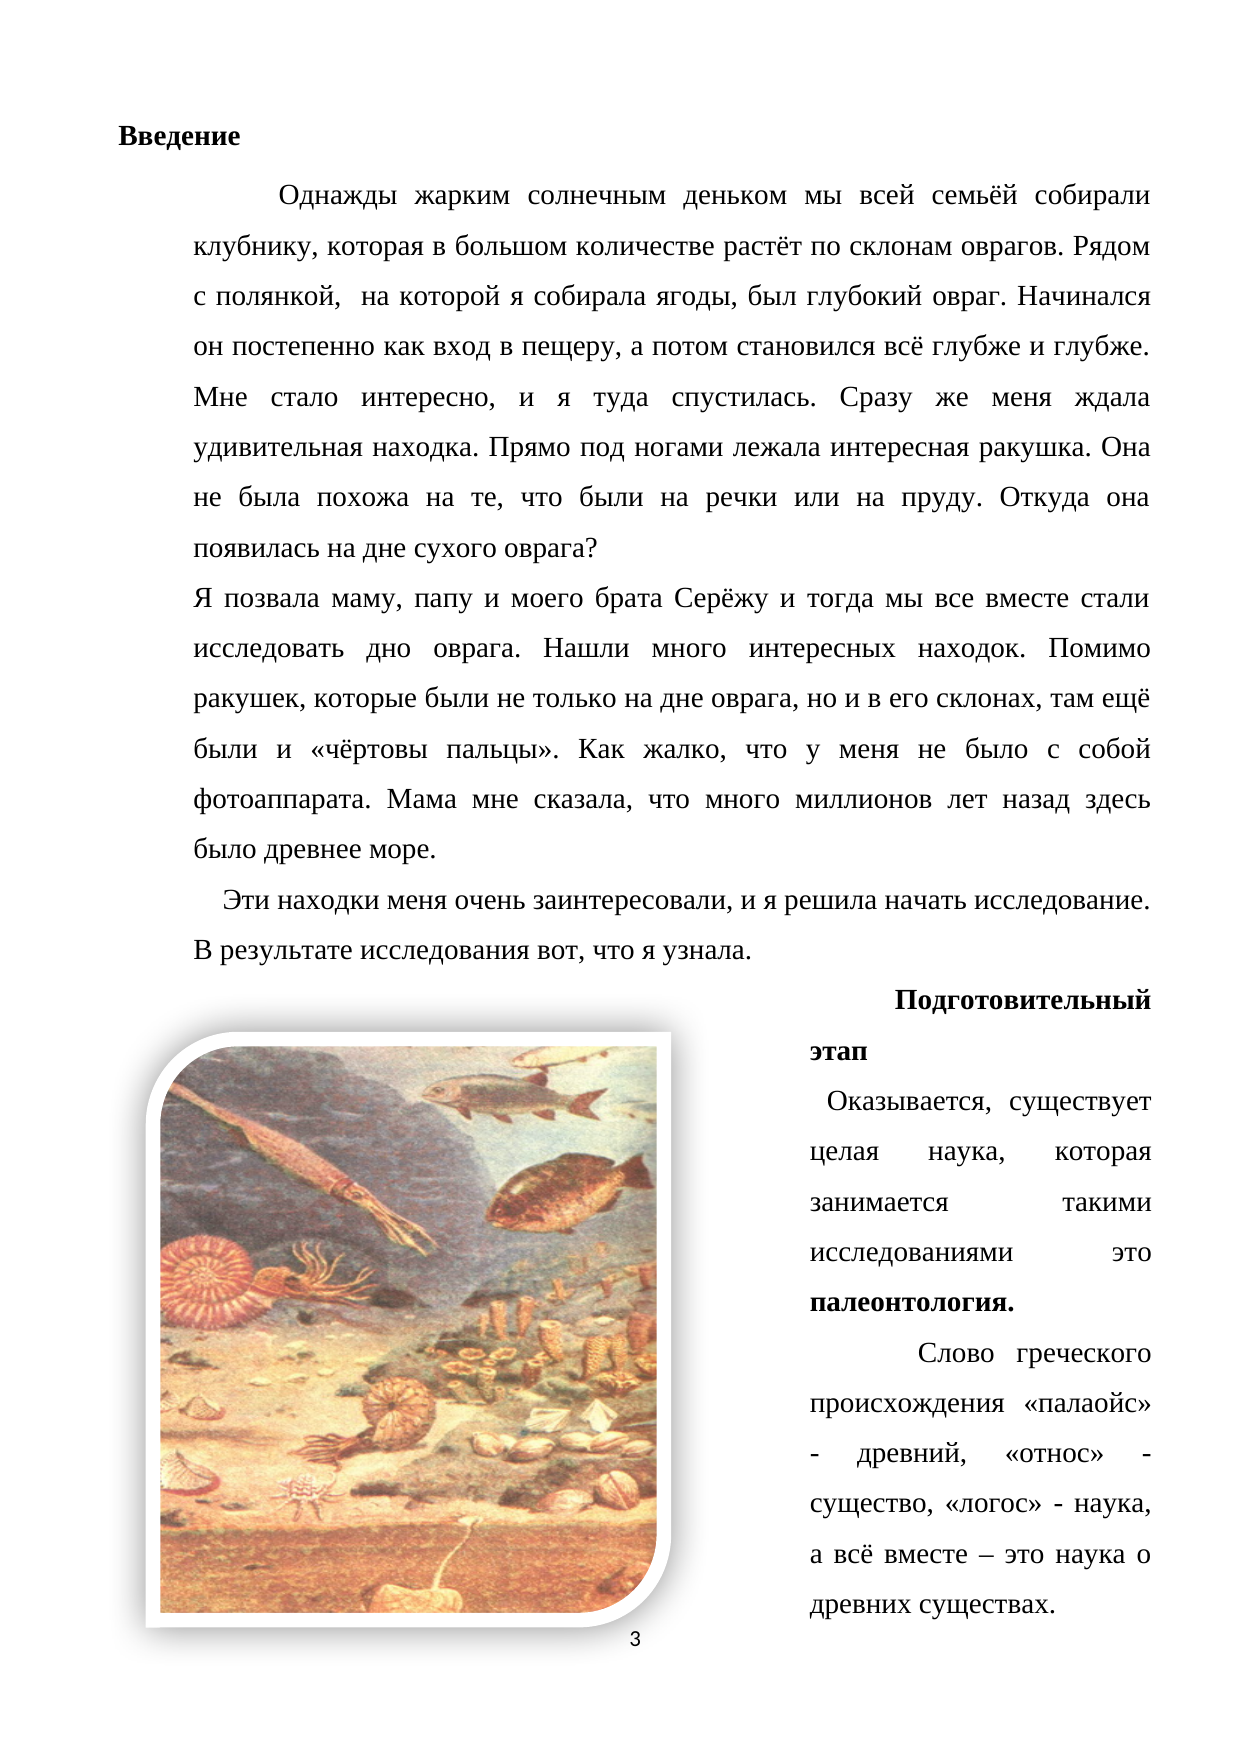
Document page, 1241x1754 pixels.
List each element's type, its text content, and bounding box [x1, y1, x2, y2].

list Подготовительный этап [193, 982, 1152, 1066]
text Введение [118, 118, 1152, 152]
list Эти находки меня очень заинтересовали, и я решила начать исследование. [193, 882, 1152, 915]
list Однажды жарким солнечным деньком мы всей семьёй собирали клубнику, которая в большом количестве растёт по склонам оврагов. Рядом с полянкой, на которой я собирала ягоды, был глубокий овраг. Начинался он постепенно как вход в пещеру, а потом становился всё глубже и глубже. Мне стало интересно, и я туда спустилась. Сразу же меня ждала удивительная находка. Прямо под ногами лежала интересная ракушка. Она не была похожа на те, что были на речки или на пруду. Откуда она появилась на дне сухого оврага? [193, 177, 1152, 563]
list Слово греческого происхождения «палаойс» - древний, «относ» - существо, «логос» - наука, а всё вместе – это наука о древних существах. [663, 1335, 1152, 1620]
list В результате исследования вот, что я узнала. [193, 932, 1152, 966]
list Оказывается, существует целая наука, которая занимается такими исследованиями это палеонтология. [699, 1083, 1152, 1318]
picture [161, 1047, 656, 1612]
list Я позвала маму, папу и моего брата Серёжу и тогда мы все вместе стали исследовать дно оврага. Нашли много интересных находок. Помимо ракушек, которые были не только на дне оврага, но и в его склонах, там ещё были и «чёртовы пальцы». Как жалко, что у меня не было с собой фотоаппарата. Мама мне сказала, что много миллионов лет назад здесь было древнее море. [193, 580, 1152, 865]
